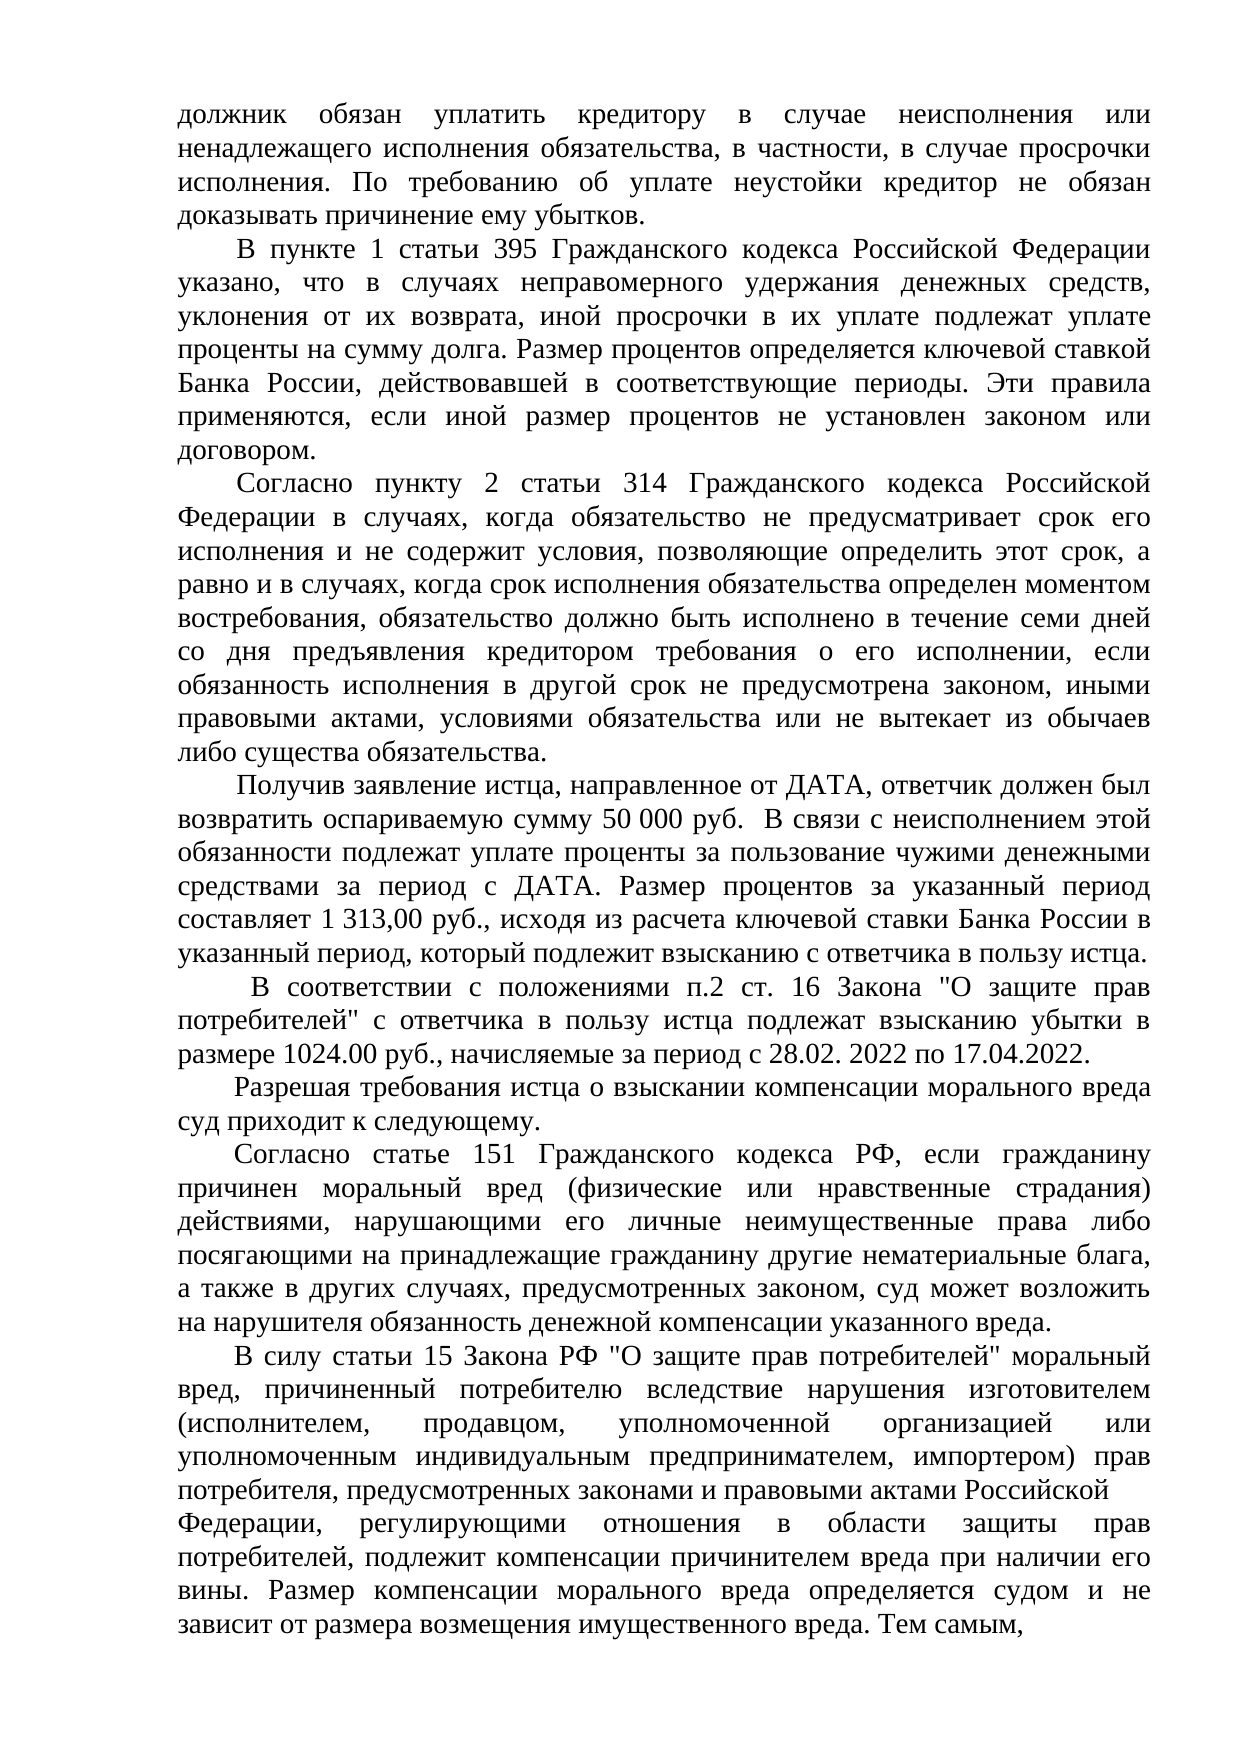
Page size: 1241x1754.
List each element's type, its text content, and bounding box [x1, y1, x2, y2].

text Согласно статье 151 Гражданского кодекса РФ, если гражданину причинен моральный вред (физические или нравственные страдания) действиями, нарушающими его личные неимущественные права либо посягающими на принадлежащие гражданину другие нематериальные блага, а также в других случаях, предусмотренных законом, суд может возложить на нарушителя обязанность денежной компенсации указанного вреда. [177, 1136, 1152, 1338]
text Разрешая требования истца о взыскании компенсации морального вреда суд приходит к следующему. [177, 1069, 1152, 1136]
text В силу статьи 15 Закона РФ "О защите прав потребителей" моральный вред, причиненный потребителю вследствие нарушения изготовителем (исполнителем, продавцом, уполномоченной организацией или уполномоченным индивидуальным предпринимателем, импортером) прав потребителя, предусмотренных законами и правовыми актами Российской [177, 1338, 1152, 1505]
text Согласно пункту 2 статьи 314 Гражданского кодекса Российской Федерации в случаях, когда обязательство не предусматривает срок его исполнения и не содержит условия, позволяющие определить этот срок, а равно и в случаях, когда срок исполнения обязательства определен моментом востребования, обязательство должно быть исполнено в течение семи дней со дня предъявления кредитором требования о его исполнении, если обязанность исполнения в другой срок не предусмотрена законом, иными правовыми актами, условиями обязательства или не вытекает из обычаев либо существа обязательства. [177, 466, 1152, 767]
text должник обязан уплатить кредитору в случае неисполнения или ненадлежащего исполнения обязательства, в частности, в случае просрочки исполнения. По требованию об уплате неустойки кредитор не обязан доказывать причинение ему убытков. [177, 97, 1152, 231]
text В соответствии с положениями п.2 ст. 16 Закона "О защите прав потребителей" с ответчика в пользу истца подлежат взысканию убытки в размере 1024.00 руб., начисляемые за период с 28.02. 2022 по 17.04.2022. [177, 969, 1152, 1069]
text Получив заявление истца, направленное от ДАТА, ответчик должен был возвратить оспариваемую сумму 50 000 руб. В связи с неисполнением этой обязанности подлежат уплате проценты за пользование чужими денежными средствами за период с ДАТА. Размер процентов за указанный период составляет 1 313,00 руб., исходя из расчета ключевой ставки Банка России в указанный период, который подлежит взысканию с ответчика в пользу истца. [177, 767, 1152, 969]
text Федерации, регулирующими отношения в области защиты прав потребителей, подлежит компенсации причинителем вреда при наличии его вины. Размер компенсации морального вреда определяется судом и не зависит от размера возмещения имущественного вреда. Тем самым, [177, 1505, 1152, 1639]
text В пункте 1 статьи 395 Гражданского кодекса Российской Федерации указано, что в случаях неправомерного удержания денежных средств, уклонения от их возврата, иной просрочки в их уплате подлежат уплате проценты на сумму долга. Размер процентов определяется ключевой ставкой Банка России, действовавшей в соответствующие периоды. Эти правила применяются, если иной размер процентов не установлен законом или договором. [177, 231, 1152, 466]
